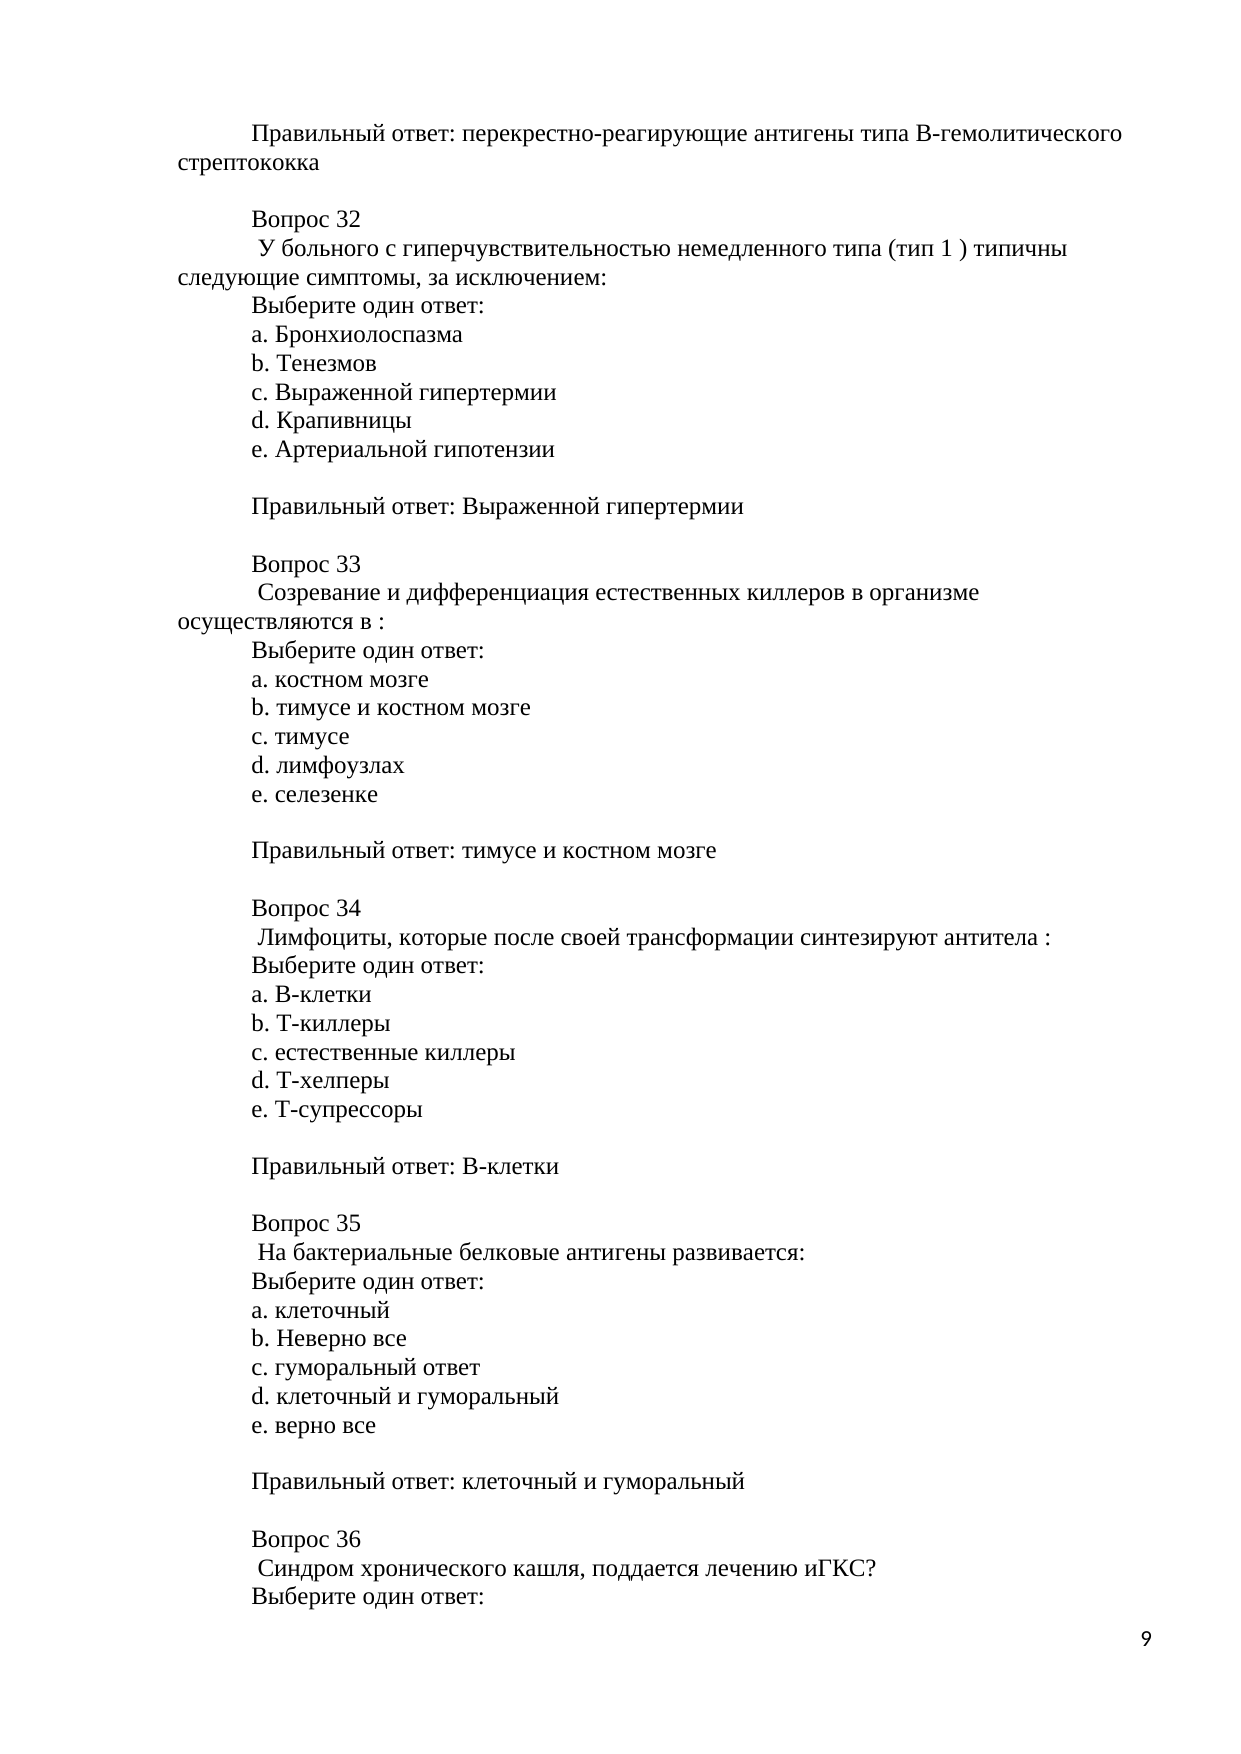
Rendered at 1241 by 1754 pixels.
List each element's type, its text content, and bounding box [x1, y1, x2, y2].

text b. Т-киллеры [177, 1008, 1152, 1037]
text d. лимфоузлах [177, 750, 1152, 779]
text Правильный ответ: клеточный и гуморальный [177, 1466, 1152, 1495]
text Правильный ответ: В-клетки [177, 1151, 1152, 1180]
text Правильный ответ: Выраженной гипертермии [177, 491, 1152, 520]
text Правильный ответ: перекрестно-реагирующие антигены типа B-гемолитического стрептококка [177, 118, 1152, 176]
text Выберите один ответ: [177, 635, 1152, 664]
text d. Крапивницы [177, 406, 1152, 434]
text b. Неверно все [177, 1323, 1152, 1352]
text d. Т-хелперы [177, 1065, 1152, 1094]
text Созревание и дифференциация естественных киллеров в организме осуществляются в : [177, 577, 1152, 635]
text b. тимусе и костном мозге [177, 692, 1152, 721]
text Вопрос 32 [177, 204, 1152, 233]
text e. Т-супрессоры [177, 1094, 1152, 1123]
text e. верно все [177, 1410, 1152, 1438]
text Выберите один ответ: [177, 1581, 1152, 1610]
text c. тимусе [177, 721, 1152, 750]
text a. Бронхиолоспазма [177, 319, 1152, 348]
text На бактериальные белковые антигены развивается: [177, 1237, 1152, 1266]
text d. клеточный и гуморальный [177, 1381, 1152, 1410]
text Вопрос 35 [177, 1208, 1152, 1237]
text Правильный ответ: тимусе и костном мозге [177, 835, 1152, 864]
text c. естественные киллеры [177, 1037, 1152, 1065]
text b. Тенезмов [177, 348, 1152, 377]
text Выберите один ответ: [177, 291, 1152, 319]
text У больного с гиперчувствительностью немедленного типа (тип 1 ) типичны следующие симптомы, за исключением: [177, 233, 1152, 291]
text a. клеточный [177, 1295, 1152, 1323]
text Синдром хронического кашля, поддается лечению иГКС? [177, 1553, 1152, 1581]
text Вопрос 36 [177, 1524, 1152, 1553]
text c. Выраженной гипертермии [177, 377, 1152, 406]
text Вопрос 33 [177, 549, 1152, 577]
text a. костном мозге [177, 664, 1152, 692]
text Выберите один ответ: [177, 950, 1152, 979]
text e. Артериальной гипотензии [177, 434, 1152, 463]
text Лимфоциты, которые после своей трансформации синтезируют антитела : [177, 922, 1152, 950]
text a. В-клетки [177, 979, 1152, 1008]
text c. гуморальный ответ [177, 1352, 1152, 1381]
text Выберите один ответ: [177, 1266, 1152, 1295]
text Вопрос 34 [177, 893, 1152, 922]
text e. селезенке [177, 779, 1152, 807]
